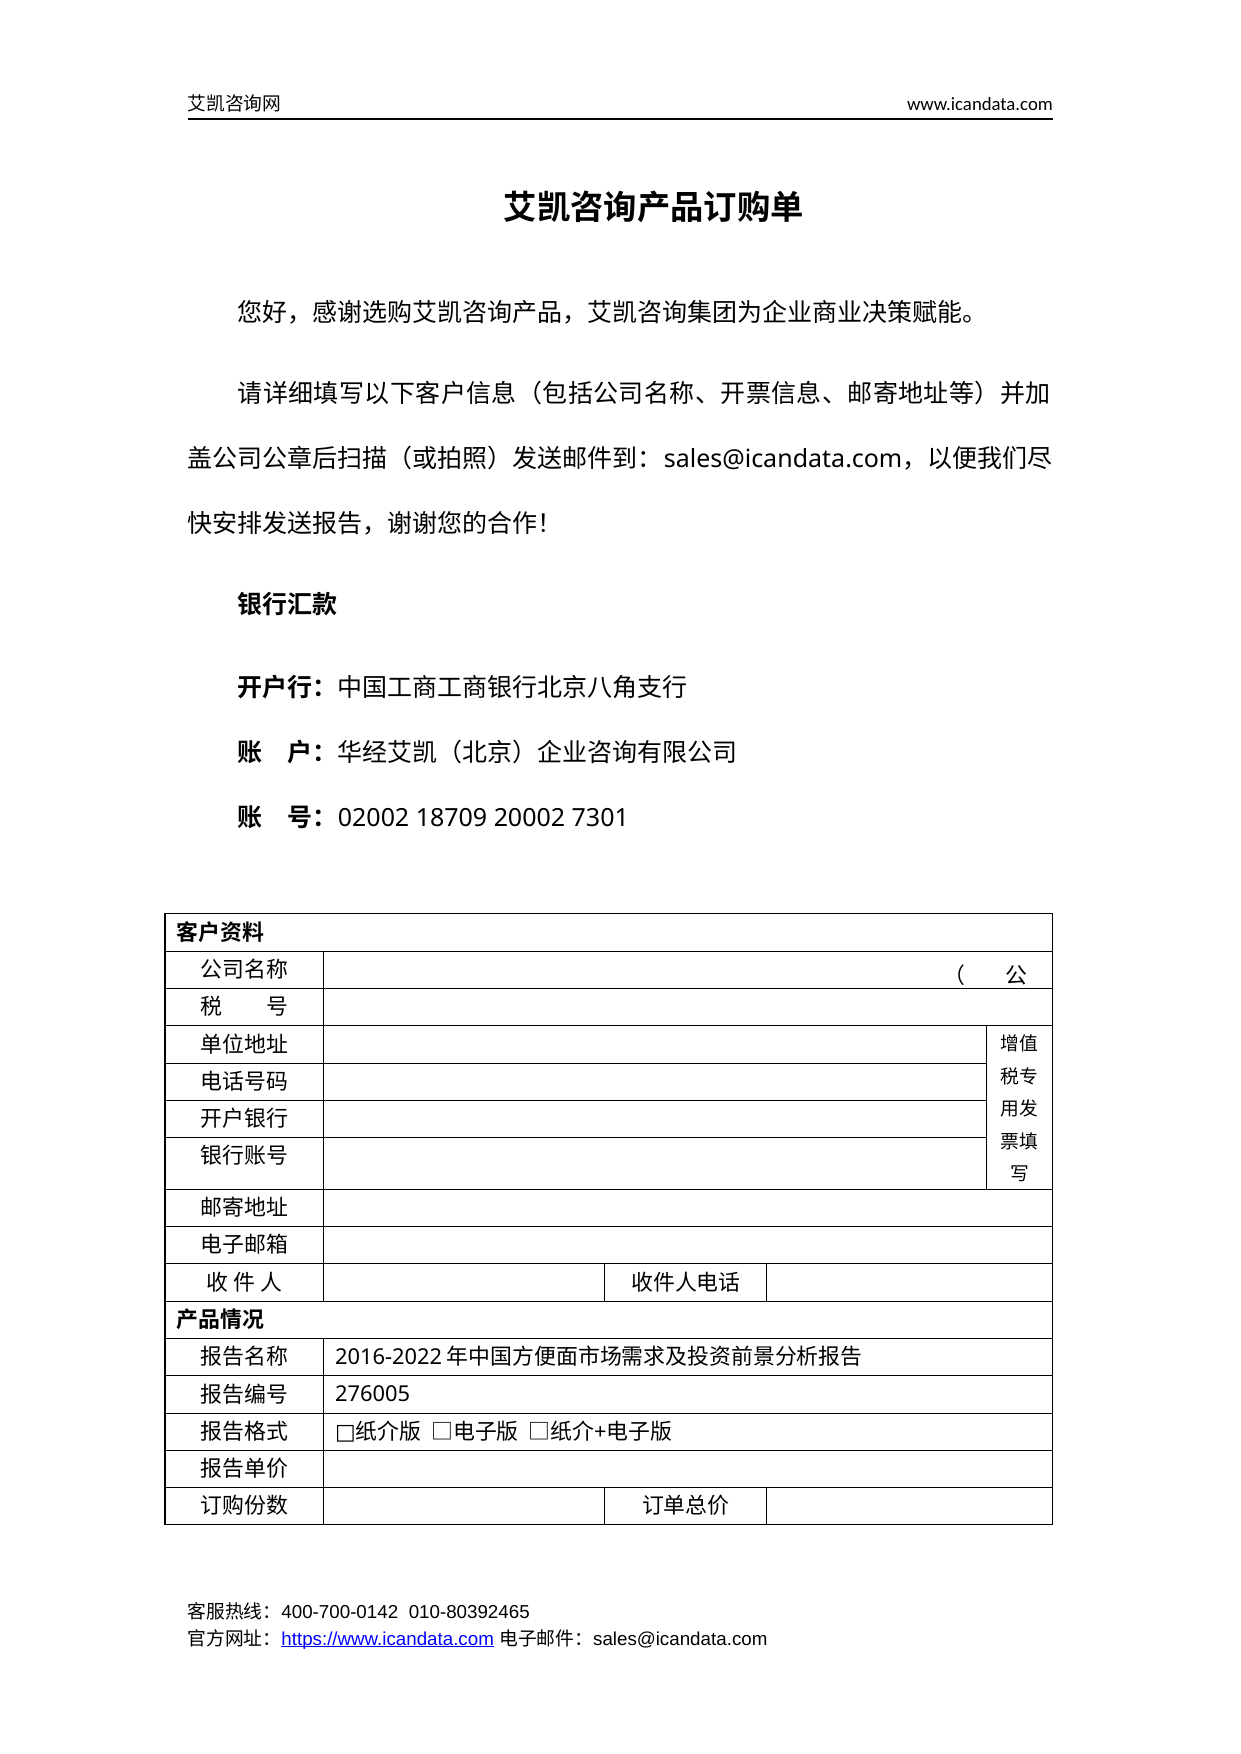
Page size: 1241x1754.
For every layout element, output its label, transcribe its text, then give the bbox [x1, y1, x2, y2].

table_cell 报告单价 [166, 1451, 323, 1487]
table_cell 电子邮箱 [166, 1227, 323, 1263]
text 艾凯咨询产品订购单 [187, 172, 1053, 237]
table_cell 开户银行 [166, 1101, 323, 1137]
text 账 号：02002 18709 20002 7301 [187, 783, 1053, 848]
table_cell [324, 1190, 1052, 1226]
text 开户行：中国工商工商银行北京八角支行 [187, 653, 1053, 718]
text 账 户：华经艾凯（北京）企业咨询有限公司 [187, 718, 1053, 783]
text 您好，感谢选购艾凯咨询产品，艾凯咨询集团为企业商业决策赋能。 [187, 278, 1053, 343]
table_cell 订单总价 [605, 1488, 766, 1524]
table_cell 报告编号 [166, 1376, 323, 1412]
table_cell [767, 1264, 1052, 1301]
table_cell [324, 1026, 986, 1062]
table_cell □纸介版 □电子版 □纸介+电子版 [324, 1414, 1052, 1450]
table_cell 公司名称 [166, 952, 323, 988]
table_cell 收件人电话 [605, 1264, 766, 1301]
table_cell 276005 [324, 1376, 1052, 1412]
table_cell [324, 1227, 1052, 1263]
table_cell [767, 1488, 1052, 1524]
table_cell 报告格式 [166, 1414, 323, 1450]
table_header 客户资料 [166, 914, 1052, 951]
table_cell [324, 1264, 604, 1301]
table_cell [324, 1064, 986, 1100]
table_cell 电话号码 [166, 1064, 323, 1100]
table_cell 增值税专用发票填写 [987, 1026, 1052, 1189]
table_cell 邮寄地址 [166, 1190, 323, 1226]
text 银行汇款 [187, 570, 1053, 635]
table_cell [324, 1138, 986, 1189]
table_cell [324, 1488, 604, 1524]
table_cell 报告名称 [166, 1339, 323, 1375]
table_cell 单位地址 [166, 1026, 323, 1062]
table_cell 订购份数 [166, 1488, 323, 1524]
table_cell 银行账号 [166, 1138, 323, 1189]
table_cell 税 号 [166, 989, 323, 1025]
table_cell [324, 952, 1052, 988]
text 请详细填写以下客户信息（包括公司名称、开票信息、邮寄地址等）并加盖公司公章后扫描（或拍照）发送邮件到：sales@icandata.com，以便我们尽快安排发送报告，谢谢您的合作！ [187, 359, 1053, 554]
table_cell [324, 1451, 1052, 1487]
table_cell 产品情况 [166, 1302, 1052, 1338]
table_cell [324, 989, 1052, 1025]
table_cell 2016-2022年中国方便面市场需求及投资前景分析报告 [324, 1339, 1052, 1375]
table_cell 收 件 人 [166, 1264, 323, 1301]
table_cell [324, 1101, 986, 1137]
